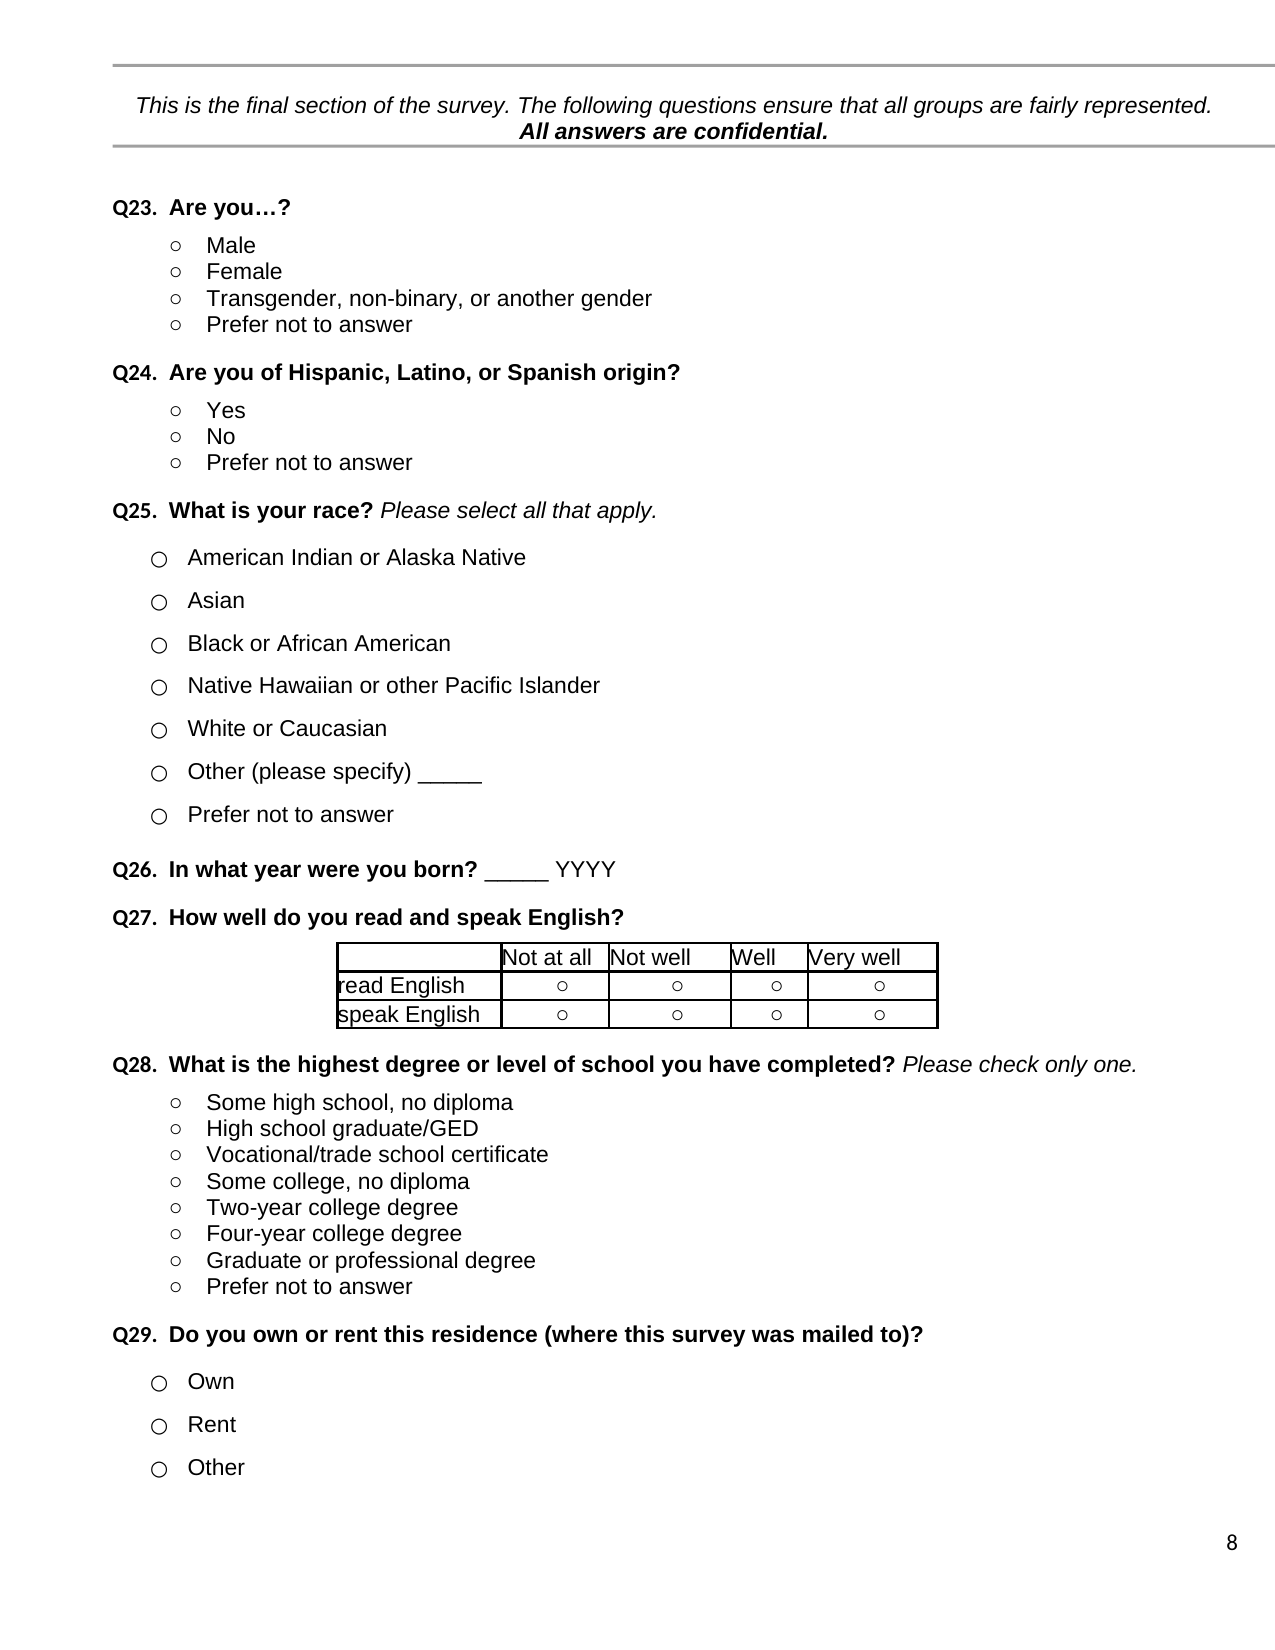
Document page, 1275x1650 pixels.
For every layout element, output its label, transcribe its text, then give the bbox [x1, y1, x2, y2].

list Some high school, no diploma [169, 1089, 1237, 1115]
list Transgender, non-binary, or another gender [169, 284, 1237, 311]
list Other (please specify) _____ [150, 748, 1237, 791]
list What is the highest degree or level of school you have completed? Please check only one. [112, 1050, 1237, 1078]
list Prefer not to answer [169, 1273, 1237, 1299]
list What is your race? Please select all that apply. [112, 496, 1237, 524]
list Two-year college degree [169, 1194, 1237, 1220]
list High school graduate/GED [169, 1115, 1237, 1141]
table_cell speak English [339, 1001, 500, 1027]
list Do you own or rent this residence (where this survey was mailed to)? [112, 1320, 1237, 1348]
list Vocational/trade school certificate [169, 1141, 1237, 1168]
list No [169, 423, 1237, 449]
table_cell read English [339, 973, 500, 999]
list Prefer not to answer [169, 311, 1237, 337]
list Black or African American [150, 620, 1237, 663]
list White or Caucasian [150, 706, 1237, 748]
list In what year were you born? _____ YYYY [112, 855, 1237, 883]
list How well do you read and speak English? [112, 903, 1237, 932]
list American Indian or Alaska Native [150, 535, 1237, 578]
list Yes [169, 397, 1237, 423]
list Asian [150, 578, 1237, 620]
list Other [150, 1444, 1237, 1487]
list Male [169, 232, 1237, 258]
text This is the final section of the survey. The following questions ensure that all groups are fairly represented. [112, 67, 1237, 118]
list Female [169, 258, 1237, 284]
list Own [150, 1359, 1237, 1401]
table_header Not well [610, 944, 730, 970]
list Four-year college degree [169, 1220, 1237, 1247]
table_cell [610, 973, 730, 999]
list Some college, no diploma [169, 1168, 1237, 1194]
list Graduate or professional degree [169, 1247, 1237, 1273]
table_cell [610, 1001, 730, 1027]
table_header Well [732, 944, 807, 970]
list Prefer not to answer [150, 791, 1237, 834]
table_cell [809, 1001, 936, 1027]
table_cell [732, 1001, 807, 1027]
text All answers are confidential. [112, 118, 1237, 144]
table_cell [809, 973, 936, 999]
table_cell [732, 973, 807, 999]
table_cell [503, 973, 608, 999]
table_header Very well [809, 944, 936, 970]
list Are you of Hispanic, Latino, or Spanish origin? [112, 358, 1237, 386]
table_cell [503, 1001, 608, 1027]
table_header [339, 944, 500, 970]
table_header Not at all [503, 944, 608, 970]
list Prefer not to answer [169, 449, 1237, 476]
list Rent [150, 1401, 1237, 1444]
list Native Hawaiian or other Pacific Islander [150, 663, 1237, 706]
list Are you…? [112, 193, 1237, 221]
